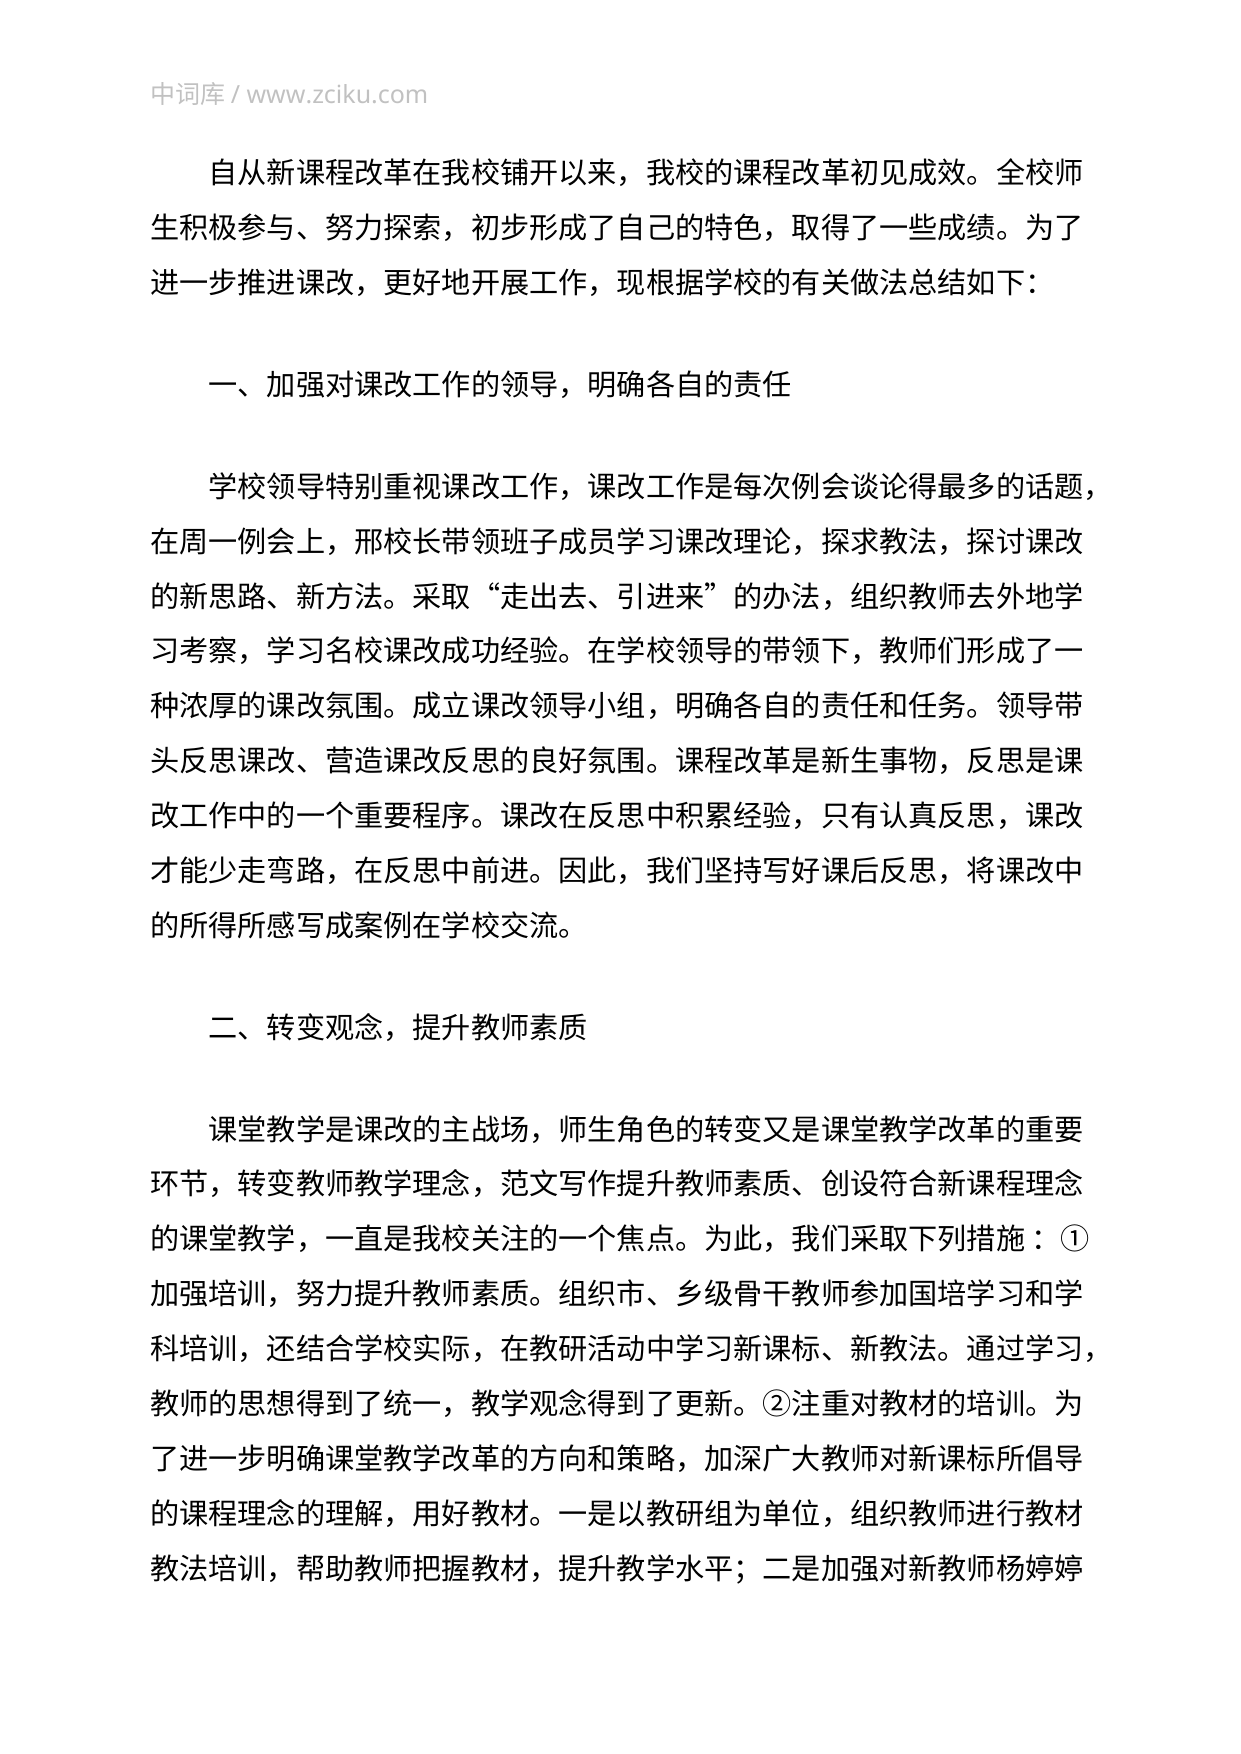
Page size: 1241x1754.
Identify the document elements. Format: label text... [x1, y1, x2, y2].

text 自从新课程改革在我校铺开以来，我校的课程改革初见成效。全校师生积极参与、努力探索，初步形成了自己的特色，取得了一些成绩。为了进一步推进课改，更好地开展工作，现根据学校的有关做法总结如下： [150, 150, 1090, 302]
text 学校领导特别重视课改工作，课改工作是每次例会谈论得最多的话题，在周一例会上，邢校长带领班子成员学习课改理论，探求教法，探讨课改的新思路、新方法。采取“走出去、引进来”的办法，组织教师去外地学习考察，学习名校课改成功经验。在学校领导的带领下，教师们形成了一种浓厚的课改氛围。成立课改领导小组，明确各自的责任和任务。领导带头反思课改、营造课改反思的良好氛围。课程改革是新生事物，反思是课改工作中的一个重要程序。课改在反思中积累经验，只有认真反思，课改才能少走弯路，在反思中前进。因此，我们坚持写好课后反思，将课改中的所得所感写成案例在学校交流。 [150, 463, 1090, 945]
text 一、加强对课改工作的领导，明确各自的责任 [150, 362, 1090, 404]
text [150, 1106, 1090, 1587]
text 二、转变观念，提升教师素质 [150, 1004, 1090, 1047]
